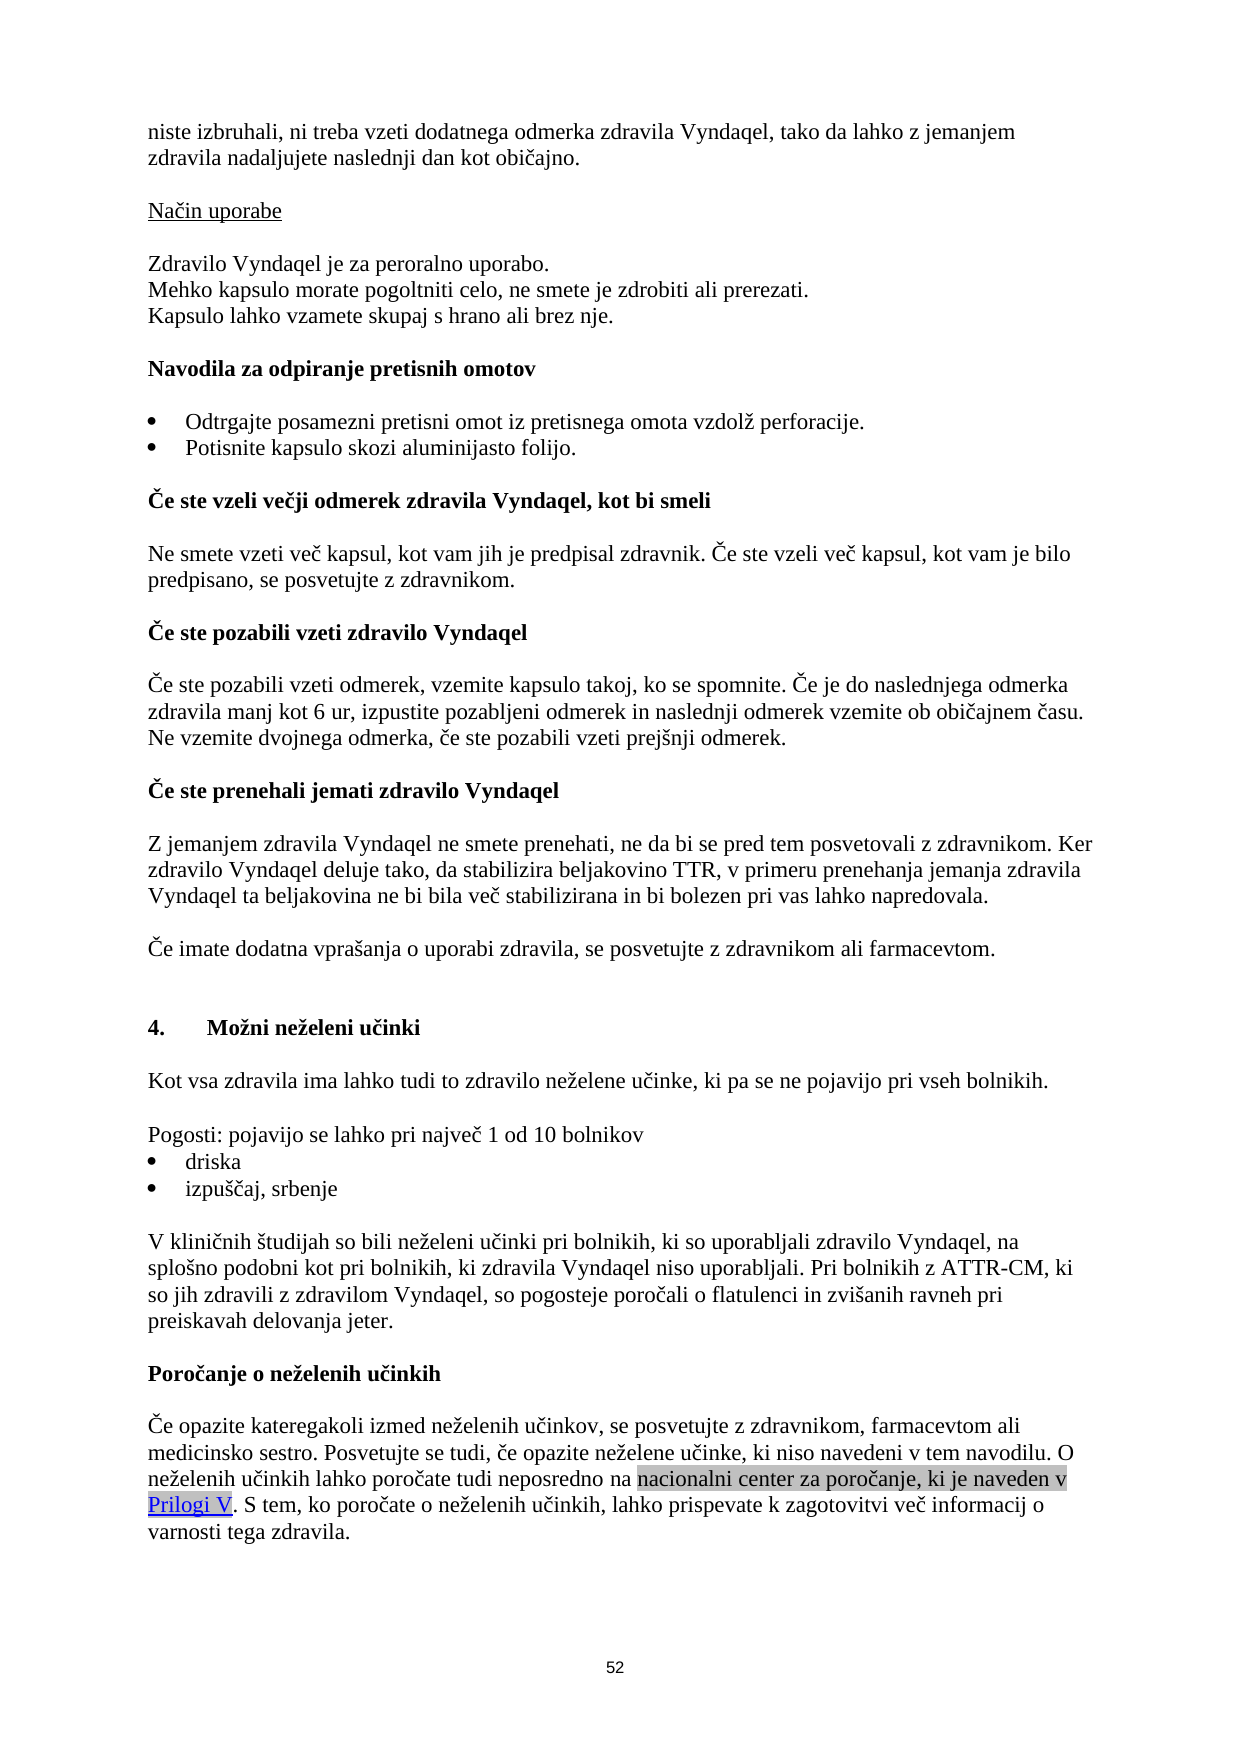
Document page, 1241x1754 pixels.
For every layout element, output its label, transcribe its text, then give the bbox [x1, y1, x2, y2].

list Če imate dodatna vprašanja o uporabi zdravila, se posvetujte z zdravnikom ali farmacevtom. [148, 935, 1096, 961]
text Način uporabe [148, 197, 1093, 223]
list Ne smete vzeti več kapsul, kot vam jih je predpisal zdravnik. Če ste vzeli več kapsul, kot vam je bilo predpisano, se posvetujte z zdravnikom. [148, 540, 1093, 592]
list Z jemanjem zdravila Vyndaqel ne smete prenehati, ne da bi se pred tem posvetovali z zdravnikom. Ker zdravilo Vyndaqel deluje tako, da stabilizira beljakovino TTR, v primeru prenehanja jemanja zdravila Vyndaqel ta beljakovina ne bi bila več stabilizirana in bi bolezen pri vas lahko napredovala. [148, 830, 1096, 909]
text Zdravilo Vyndaqel je za peroralno uporabo. [148, 250, 1093, 276]
list 4. Možni neželeni učinki [148, 1014, 1093, 1041]
text Kot vsa zdravila ima lahko tudi to zdravilo neželene učinke, ki pa se ne pojavijo pri vseh bolnikih. [148, 1067, 1093, 1093]
text Pogosti: pojavijo se lahko pri največ 1 od 10 bolnikov [148, 1120, 1093, 1147]
list Če ste pozabili vzeti odmerek, vzemite kapsulo takoj, ko se spomnite. Če je do naslednjega odmerka zdravila manj kot 6 ur, izpustite pozabljeni odmerek in naslednji odmerek vzemite ob običajnem času. Ne vzemite dvojnega odmerka, če ste pozabili vzeti prejšnji odmerek. [148, 672, 1093, 751]
list Odtrgajte posamezni pretisni omot iz pretisnega omota vzdolž perforacije. [148, 408, 1093, 434]
text V kliničnih študijah so bili neželeni učinki pri bolnikih, ki so uporabljali zdravilo Vyndaqel, na splošno podobni kot pri bolnikih, ki zdravila Vyndaqel niso uporabljali. Pri bolnikih z ATTR-CM, ki so jih zdravili z zdravilom Vyndaqel, so pogosteje poročali o flatulenci in zvišanih ravneh pri preiskavah delovanja jeter. [148, 1228, 1093, 1333]
text Če ste vzeli večji odmerek zdravila Vyndaqel, kot bi smeli [148, 487, 1093, 513]
text Poročanje o neželenih učinkih [148, 1360, 1093, 1386]
list Potisnite kapsulo skozi aluminijasto folijo. [148, 434, 1093, 461]
list driska [148, 1147, 1093, 1174]
list Če opazite kateregakoli izmed neželenih učinkov, se posvetujte z zdravnikom, farmacevtom ali medicinsko sestro. Posvetujte se tudi, če opazite neželene učinke, ki niso navedeni v tem navodilu. O neželenih učinkih lahko poročate tudi neposredno na nacionalni center za poročanje, ki je naveden v Prilogi V. S tem, ko poročate o neželenih učinkih, lahko prispevate k zagotovitvi več informacij o varnosti tega zdravila. [148, 1412, 1093, 1544]
text Če ste pozabili vzeti zdravilo Vyndaqel [148, 619, 1093, 645]
text Če ste prenehali jemati zdravilo Vyndaqel [148, 777, 1093, 803]
text Mehko kapsulo morate pogoltniti celo, ne smete je zdrobiti ali prerezati. [148, 276, 1093, 303]
text Navodila za odpiranje pretisnih omotov [148, 355, 1093, 382]
text Kapsulo lahko vzamete skupaj s hrano ali brez nje. [148, 303, 1093, 329]
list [148, 118, 1093, 171]
list izpuščaj, srbenje [148, 1174, 1093, 1202]
